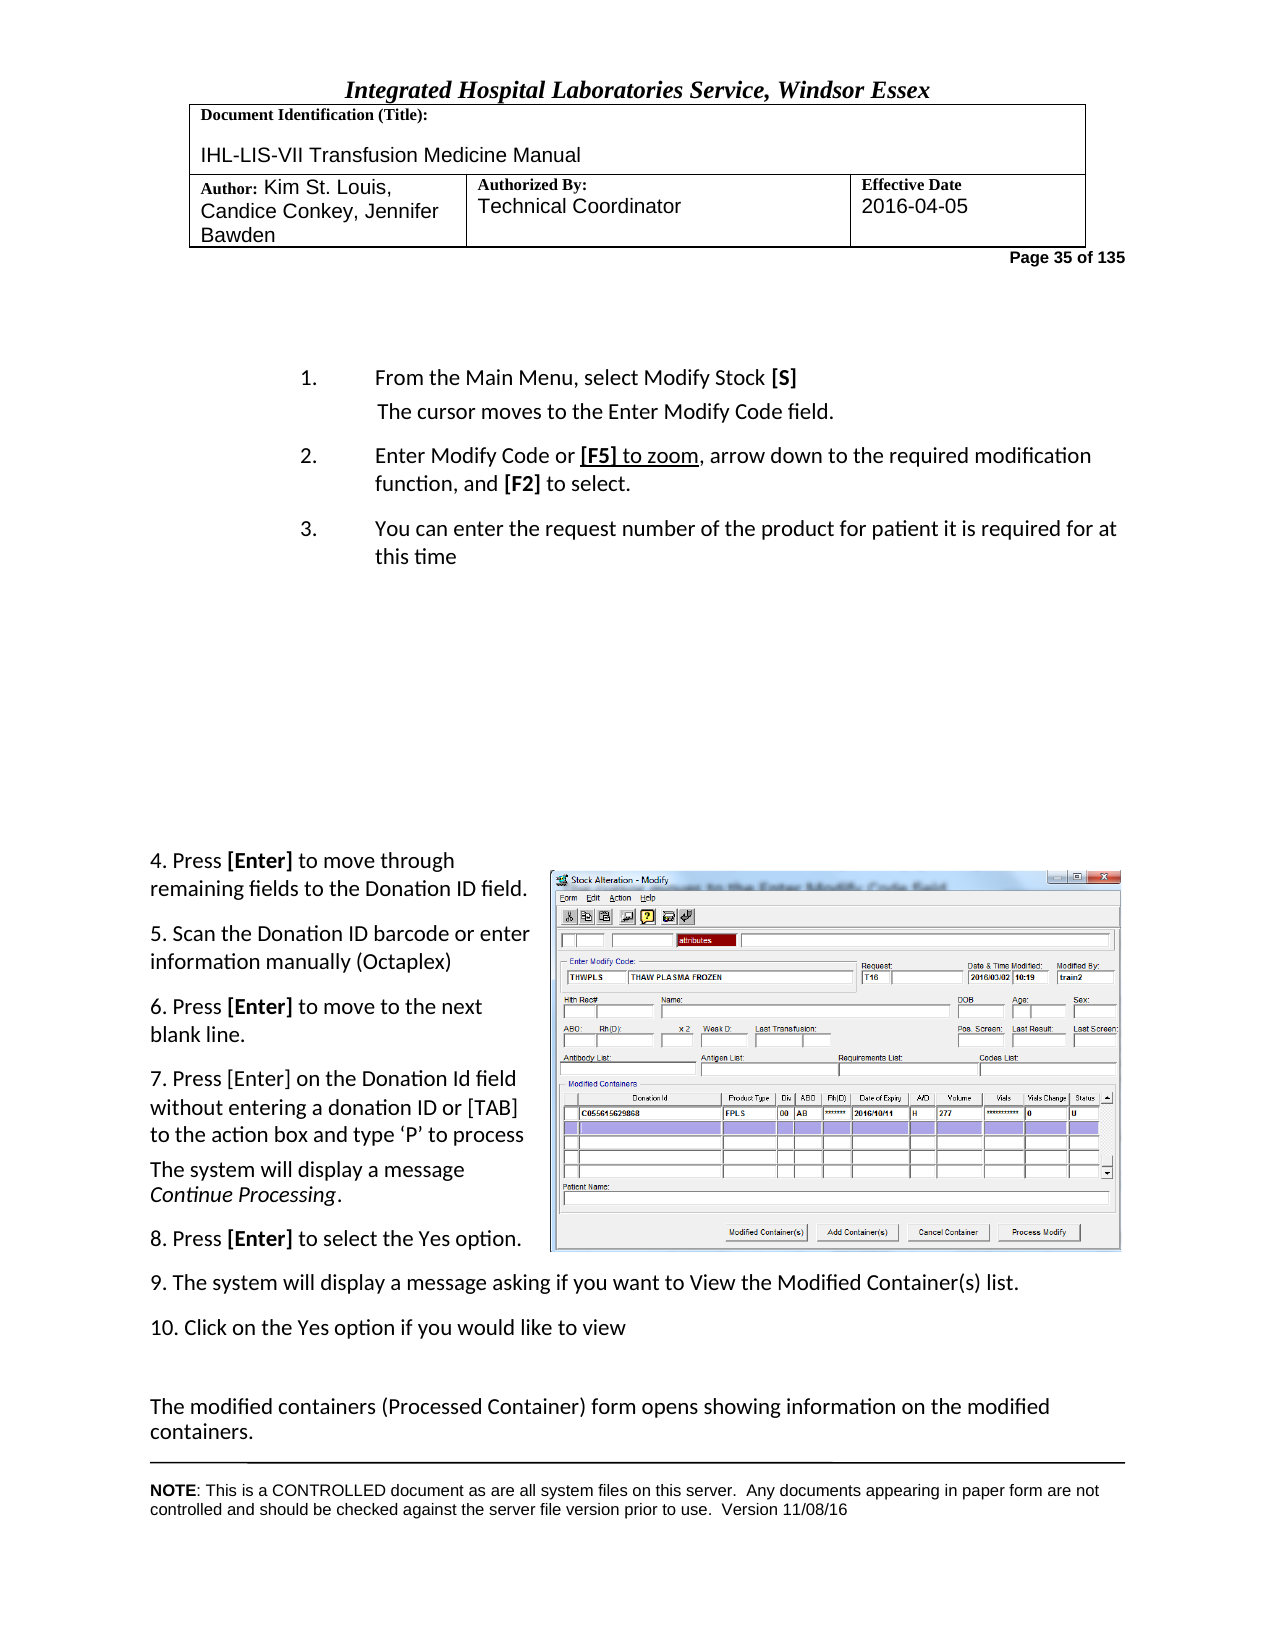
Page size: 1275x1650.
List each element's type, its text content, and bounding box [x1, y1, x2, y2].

list Enter Modify Code or [F5] to zoom, arrow down to the required modification function, and [F2] to select. [300, 441, 1125, 497]
text 4. Press [Enter] to move through remaining fields to the Donation ID field. [150, 846, 1125, 902]
text The modified containers (Processed Container) form opens showing information on the modified containers. [150, 1394, 1125, 1444]
text 8. Press [Enter] to select the Yes option. [150, 1224, 550, 1252]
text 7. Press [Enter] on the Donation Id field without entering a donation ID or [TAB] to the action box and type ‘P’ to process [150, 1064, 550, 1149]
picture [550, 870, 1122, 1252]
list From the Main Menu, select Modify Stock [S] [300, 363, 1125, 391]
text 9. The system will display a message asking if you want to View the Modified Container(s) list. [150, 1268, 1125, 1296]
text 6. Press [Enter] to move to the next blank line. [150, 992, 550, 1048]
text 5. Scan the Donation ID barcode or enter information manually (Octaplex) [150, 919, 550, 975]
text The cursor moves to the Enter Modify Code field. [300, 399, 1125, 424]
list You can enter the request number of the product for patient it is required for at this time [300, 514, 1125, 570]
text The system will display a message Continue Processing. [150, 1157, 550, 1207]
text 10. Click on the Yes option if you would like to view [150, 1313, 1125, 1341]
